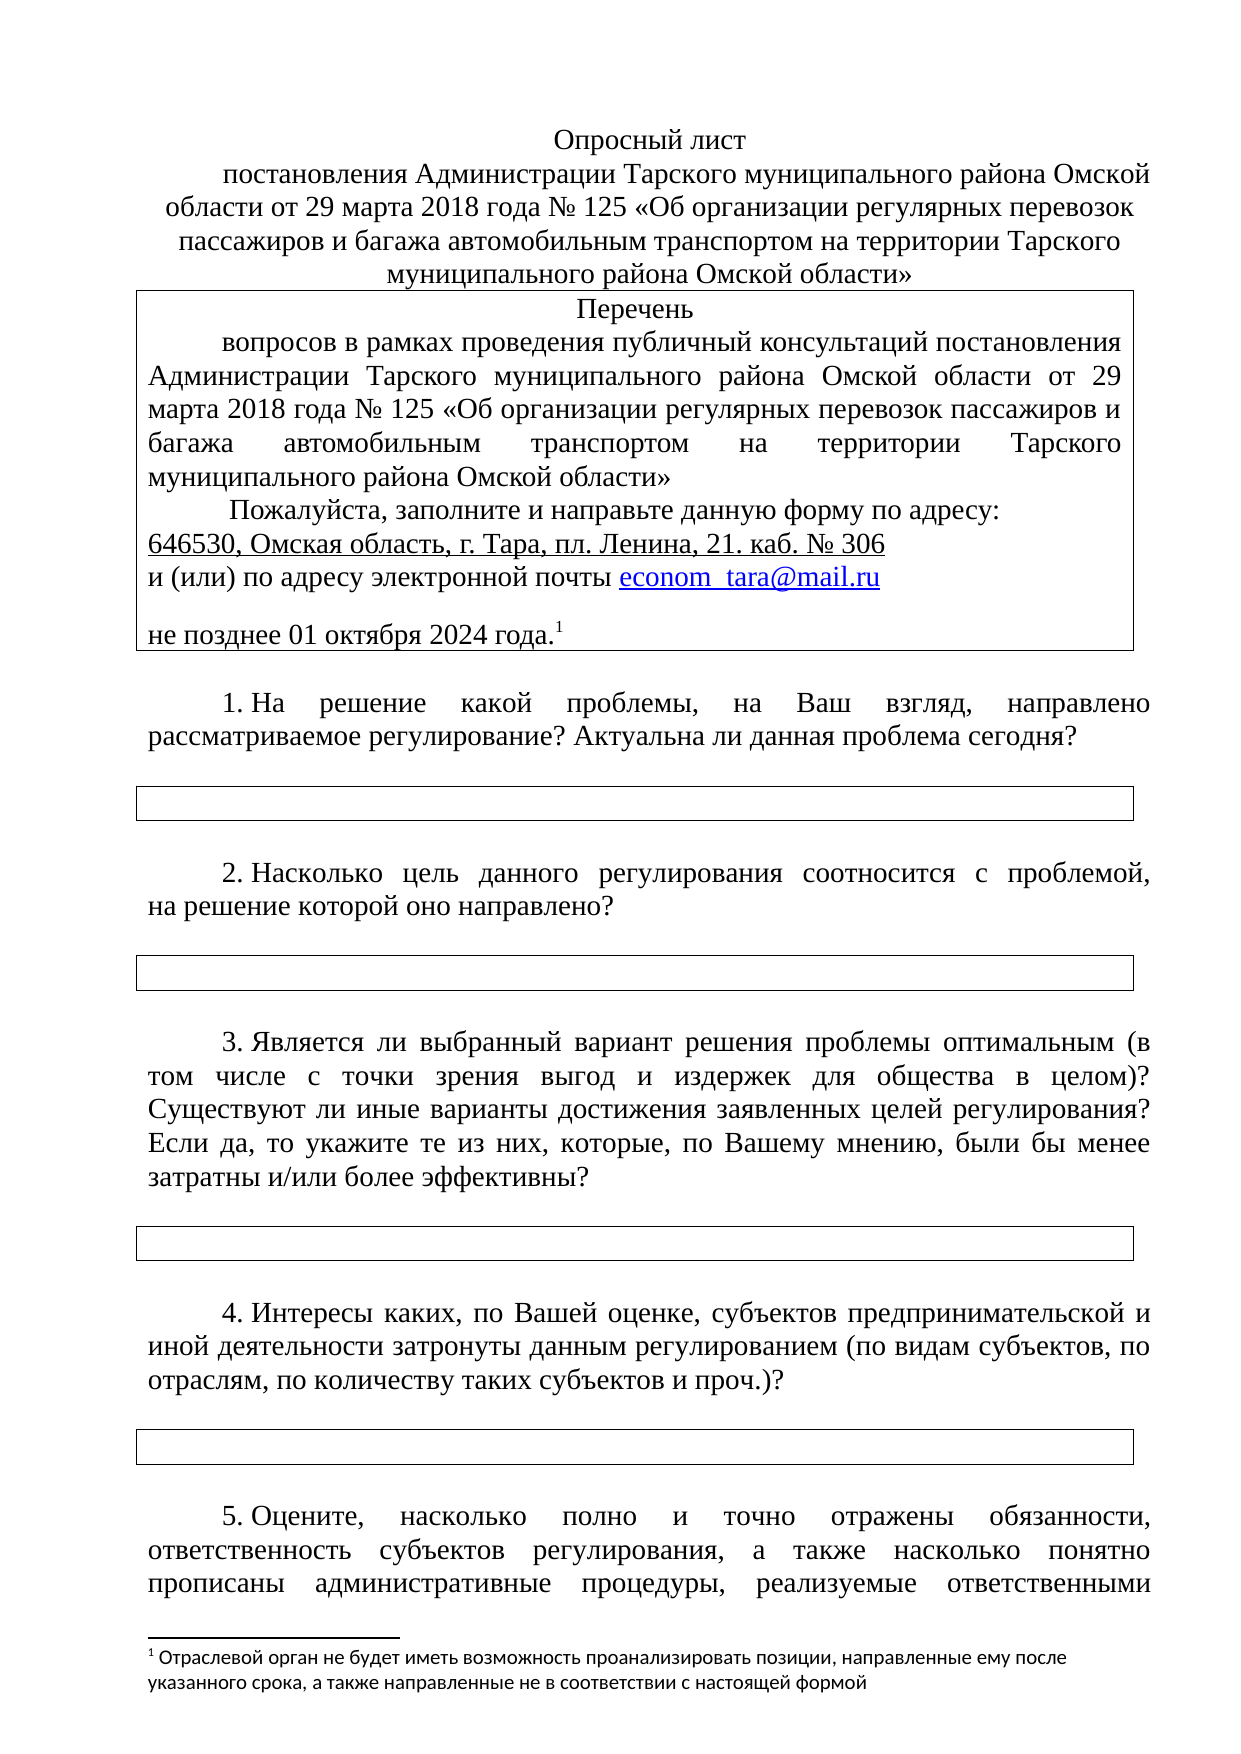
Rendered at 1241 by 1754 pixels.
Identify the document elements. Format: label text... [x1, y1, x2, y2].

text Опросный лист [148, 122, 1152, 156]
text 1. На решение какой проблемы, на Ваш взгляд, направлено рассматриваемое регулирование? Актуальна ли данная проблема сегодня? [148, 685, 1152, 752]
table_header [137, 787, 1133, 820]
text 4. Интересы каких, по Вашей оценке, субъектов предпринимательской и иной деятельности затронуты данным регулированием (по видам субъектов, по отраслям, по количеству таких субъектов и проч.)? [148, 1295, 1152, 1396]
text 2. Насколько цель данного регулирования соотносится с проблемой, на решение которой оно направлено? [148, 855, 1152, 922]
table_header [137, 956, 1133, 990]
text 3. Является ли выбранный вариант решения проблемы оптимальным (в том числе с точки зрения выгод и издержек для общества в целом)? Существуют ли иные варианты достижения заявленных целей регулирования? Если да, то укажите те из них, которые, по Вашему мнению, были бы менее затратны и/или более эффективны? [148, 1024, 1152, 1192]
table_header Перечень вопросов в рамках проведения публичный консультаций постановления Администрации Тарского муниципального района Омской области от 29 марта 2018 года № 125 «Об организации регулярных перевозок пассажиров и багажа автомобильным транспортом на территории Тарского муниципального района Омской области» Пожалуйста, заполните и направьте данную форму по адресу: 646530, Омская область, г. Тара, пл. Ленина, 21. каб. № 306 и (или) по адресу электронной почты econom_tara@mail.ru не позднее 01 октября 2024 года. [137, 291, 1133, 650]
text постановления Администрации Тарского муниципального района Омской области от 29 марта 2018 года № 125 «Об организации регулярных перевозок пассажиров и багажа автомобильным транспортом на территории Тарского муниципального района Омской области» [148, 156, 1152, 290]
table_header [137, 1227, 1133, 1260]
table_header [137, 1430, 1133, 1464]
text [148, 1498, 1152, 1599]
